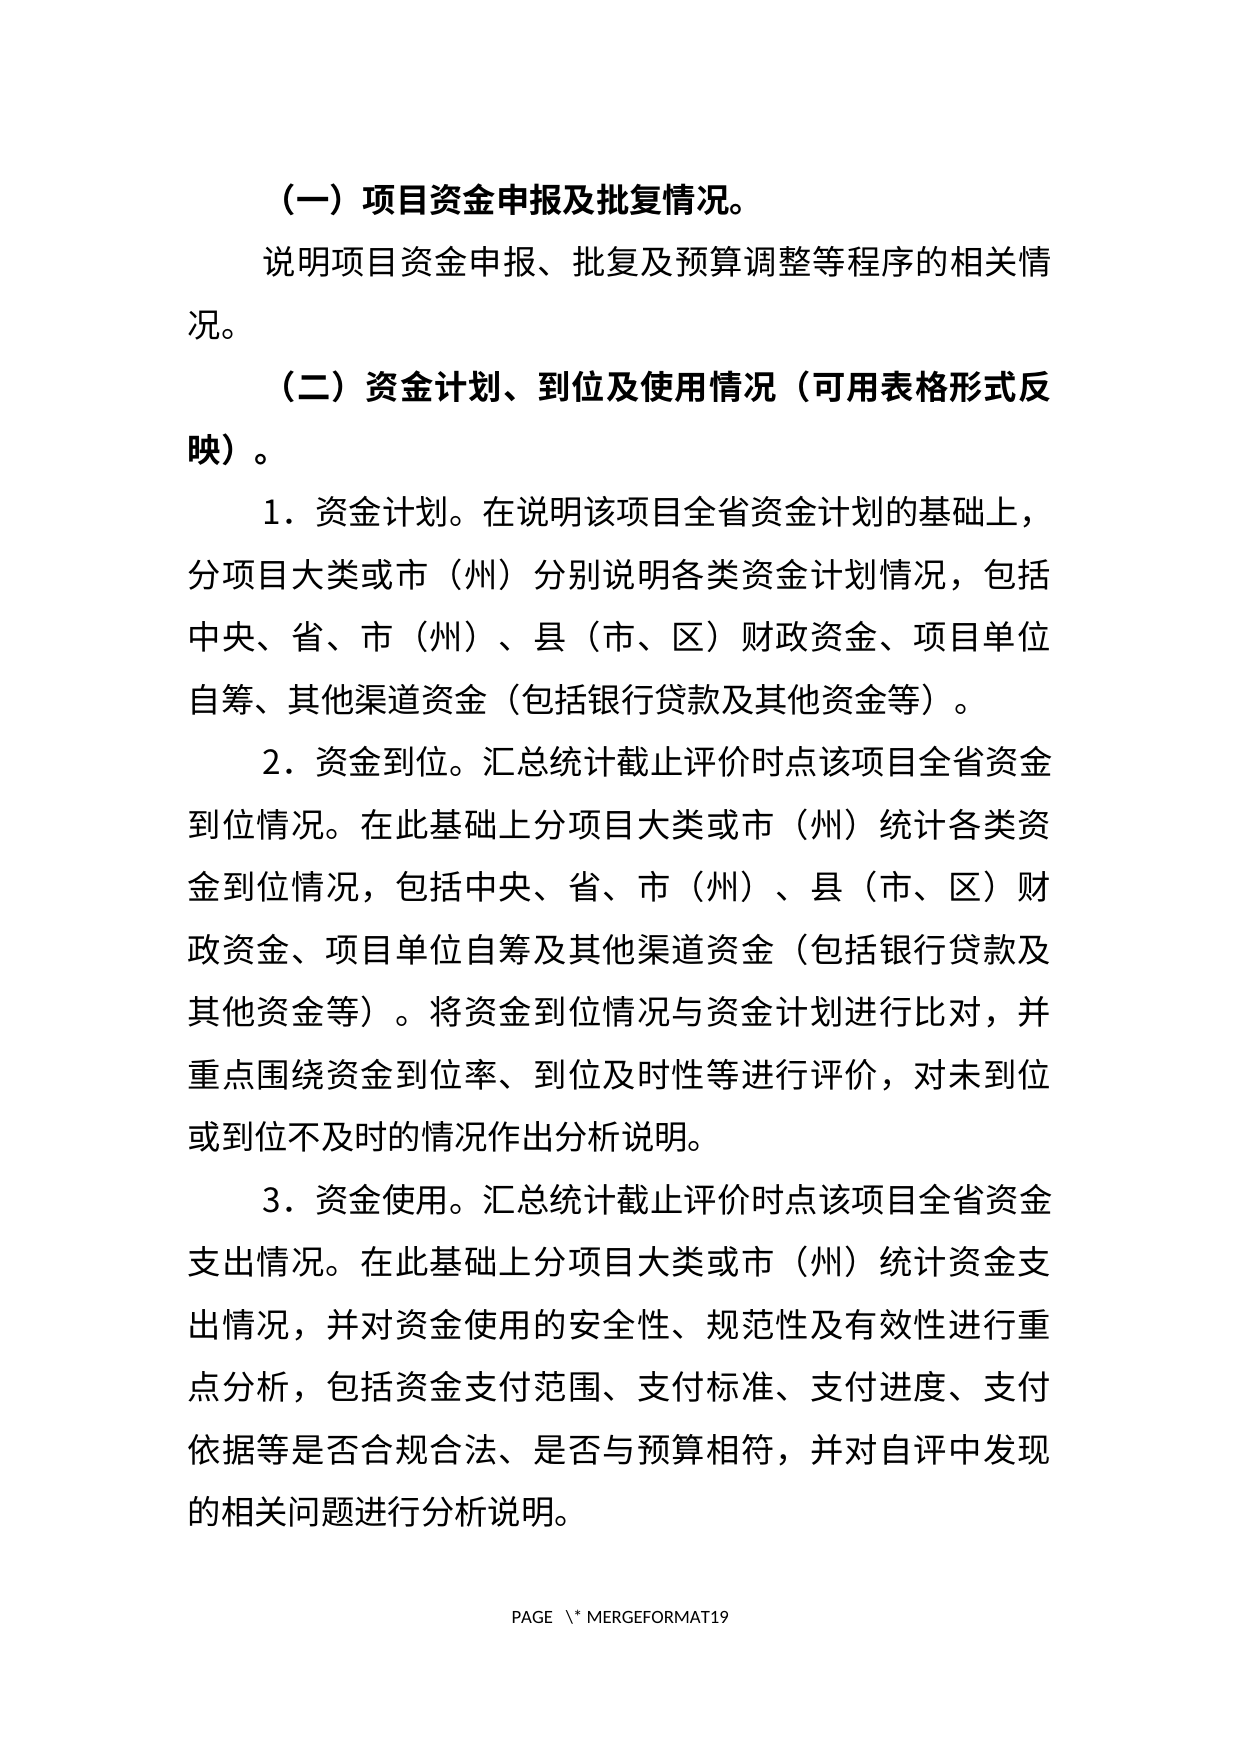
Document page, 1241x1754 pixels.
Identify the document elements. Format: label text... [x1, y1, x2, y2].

text 2．资金到位。汇总统计截止评价时点该项目全省资金到位情况。在此基础上分项目大类或市（州）统计各类资金到位情况，包括中央、省、市（州）、县（市、区）财政资金、项目单位自筹及其他渠道资金（包括银行贷款及其他资金等）。将资金到位情况与资金计划进行比对，并重点围绕资金到位率、到位及时性等进行评价，对未到位或到位不及时的情况作出分析说明。 [187, 724, 1053, 1162]
text （二）资金计划、到位及使用情况（可用表格形式反映）。 [187, 349, 1053, 474]
text 1．资金计划。在说明该项目全省资金计划的基础上，分项目大类或市（州）分别说明各类资金计划情况，包括中央、省、市（州）、县（市、区）财政资金、项目单位自筹、其他渠道资金（包括银行贷款及其他资金等）。 [187, 474, 1053, 724]
text 3．资金使用。汇总统计截止评价时点该项目全省资金支出情况。在此基础上分项目大类或市（州）统计资金支出情况，并对资金使用的安全性、规范性及有效性进行重点分析，包括资金支付范围、支付标准、支付进度、支付依据等是否合规合法、是否与预算相符，并对自评中发现的相关问题进行分析说明。 [187, 1162, 1053, 1537]
text （一）项目资金申报及批复情况。 [187, 162, 1053, 224]
text 说明项目资金申报、批复及预算调整等程序的相关情况。 [187, 224, 1053, 349]
